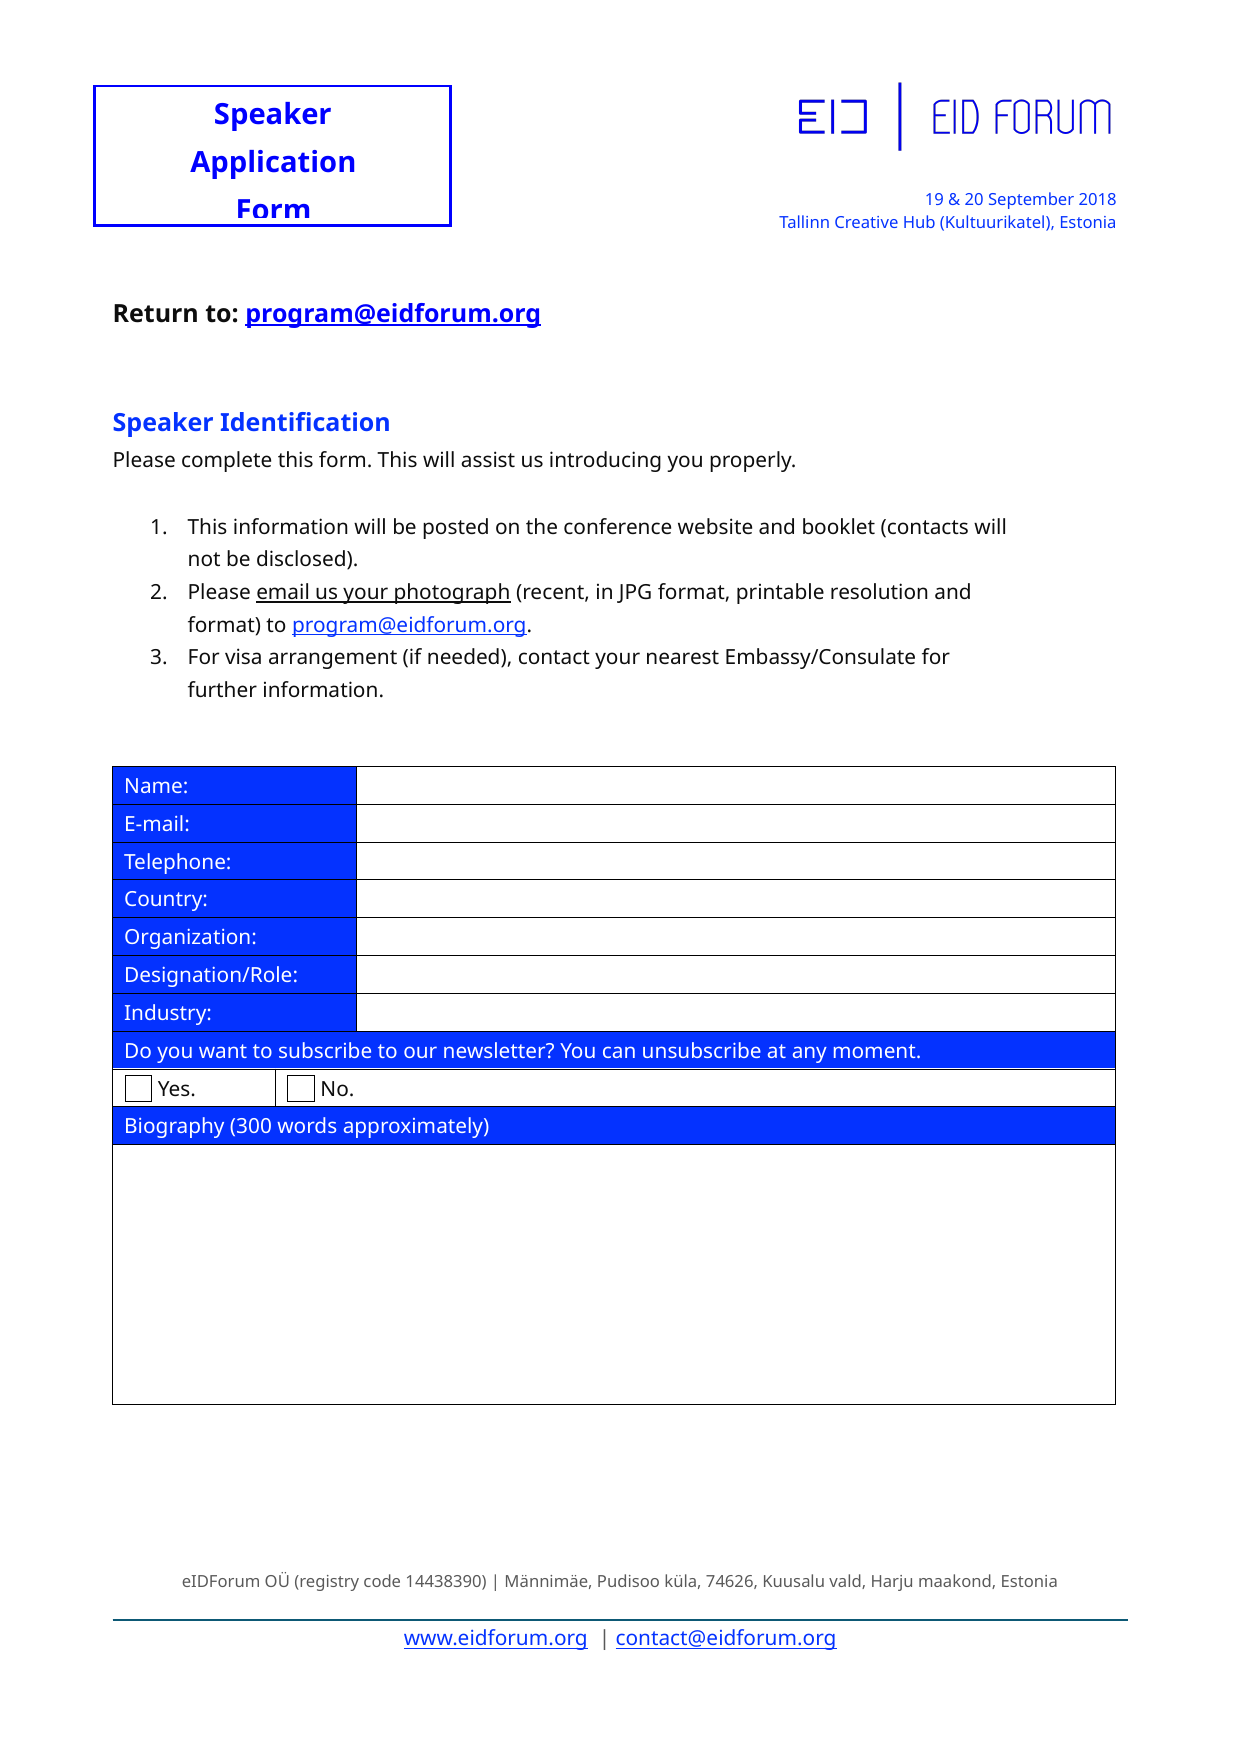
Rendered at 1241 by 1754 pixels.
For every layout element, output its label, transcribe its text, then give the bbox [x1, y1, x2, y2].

list This information will be posted on the conference website and booklet (contacts will not be disclosed). [150, 512, 1010, 573]
table_cell [357, 880, 1115, 917]
list Please email us your photograph (recent, in JPG format, printable resolution and format) to program@eidforum.org. [150, 577, 1010, 638]
table_cell [357, 805, 1115, 842]
table_cell Industry: [113, 994, 356, 1031]
text Return to: program@eidforum.org [112, 295, 1045, 329]
text Please complete this form. This will assist us introducing you properly. [112, 445, 1010, 474]
table_cell [357, 994, 1115, 1031]
table_cell E-mail: [113, 805, 356, 842]
table_cell [357, 843, 1115, 879]
table_cell Do you want to subscribe to our newsletter? You can unsubscribe at any moment. [113, 1032, 1115, 1068]
picture [793, 75, 1117, 157]
table_cell Designation/Role: [113, 956, 356, 993]
table_cell No. [276, 1070, 1115, 1106]
table_cell Yes. [113, 1070, 275, 1106]
list For visa arrangement (if needed), contact your nearest Embassy/Consulate for further information. [150, 642, 1010, 703]
table_cell [113, 1145, 1115, 1404]
table_cell [357, 956, 1115, 993]
table_cell Organization: [113, 918, 356, 955]
text Speaker Identification [112, 404, 1010, 438]
table_cell [357, 918, 1115, 955]
table_cell Country: [113, 880, 356, 917]
table_header [357, 767, 1115, 804]
table_cell Biography (300 words approximately) [113, 1107, 1115, 1144]
table_header Name: [113, 767, 356, 804]
table_cell Telephone: [113, 843, 356, 879]
